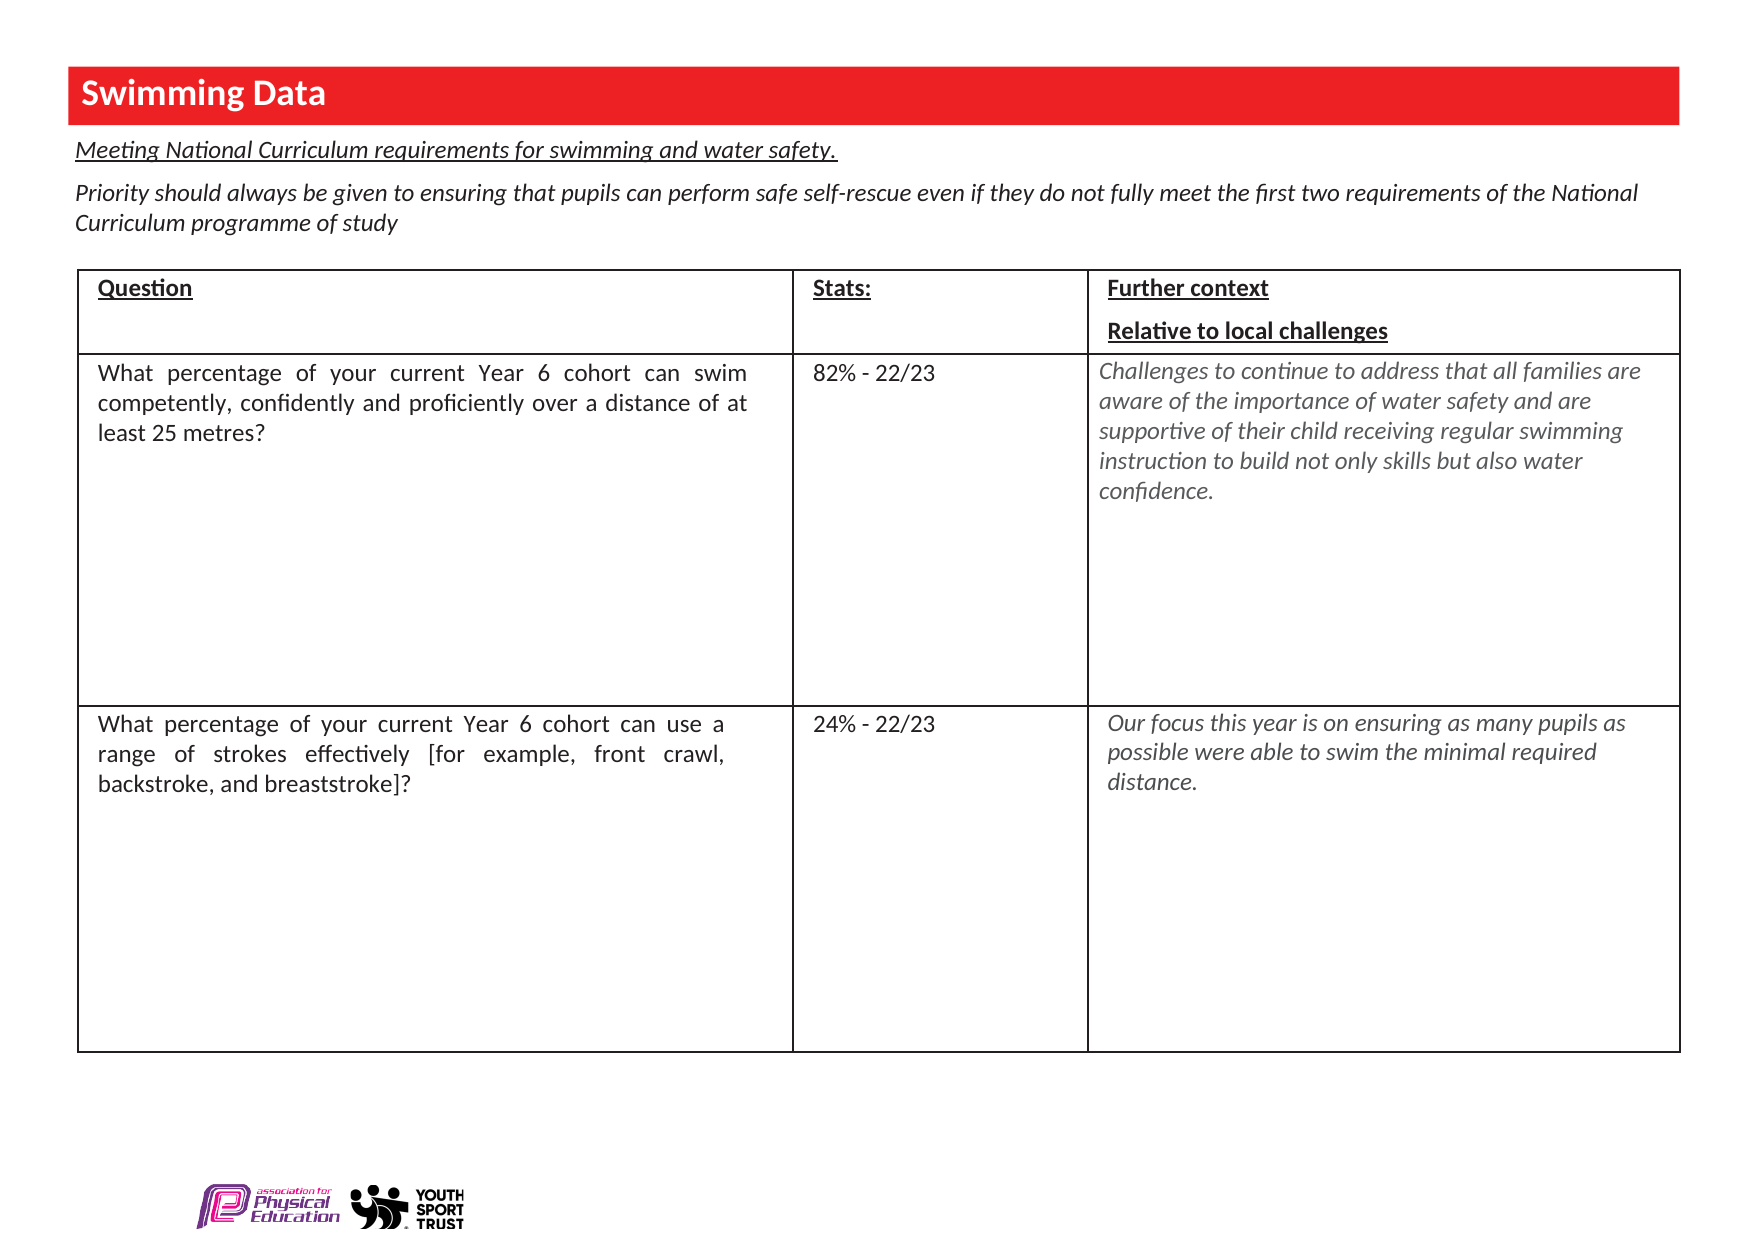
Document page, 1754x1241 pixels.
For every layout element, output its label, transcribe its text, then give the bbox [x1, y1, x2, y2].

text Priority should always be given to ensuring that pupils can perform safe self-rescue even if they do not fully meet the first two requirements of the National Curriculum programme of study [75, 178, 1693, 237]
table_header Further context Relative to local challenges [1089, 271, 1679, 353]
table_cell What percentage of your current Year 6 cohort can use a range of strokes effectively [for example, front crawl, backstroke, and breaststroke]? [79, 707, 792, 1051]
picture [350, 1185, 464, 1229]
text Meeting National Curriculum requirements for swimming and water safety. [75, 134, 1693, 165]
table_header Question [79, 271, 792, 353]
table_cell 24% - 22/23 [794, 707, 1087, 1051]
picture [196, 1184, 340, 1229]
table_header Stats: [794, 271, 1087, 353]
table_cell What percentage of your current Year 6 cohort can swim competently, confidently and proficiently over a distance of at least 25 metres? [79, 355, 792, 705]
table_cell Challenges to continue to address that all families are aware of the importance of water safety and are supportive of their child receiving regular swimming instruction to build not only skills but also water confidence. [1089, 355, 1679, 705]
table_cell 82% - 22/23 [794, 355, 1087, 705]
table_cell Our focus this year is on ensuring as many pupils as possible were able to swim the minimal required distance. [1089, 707, 1679, 1051]
